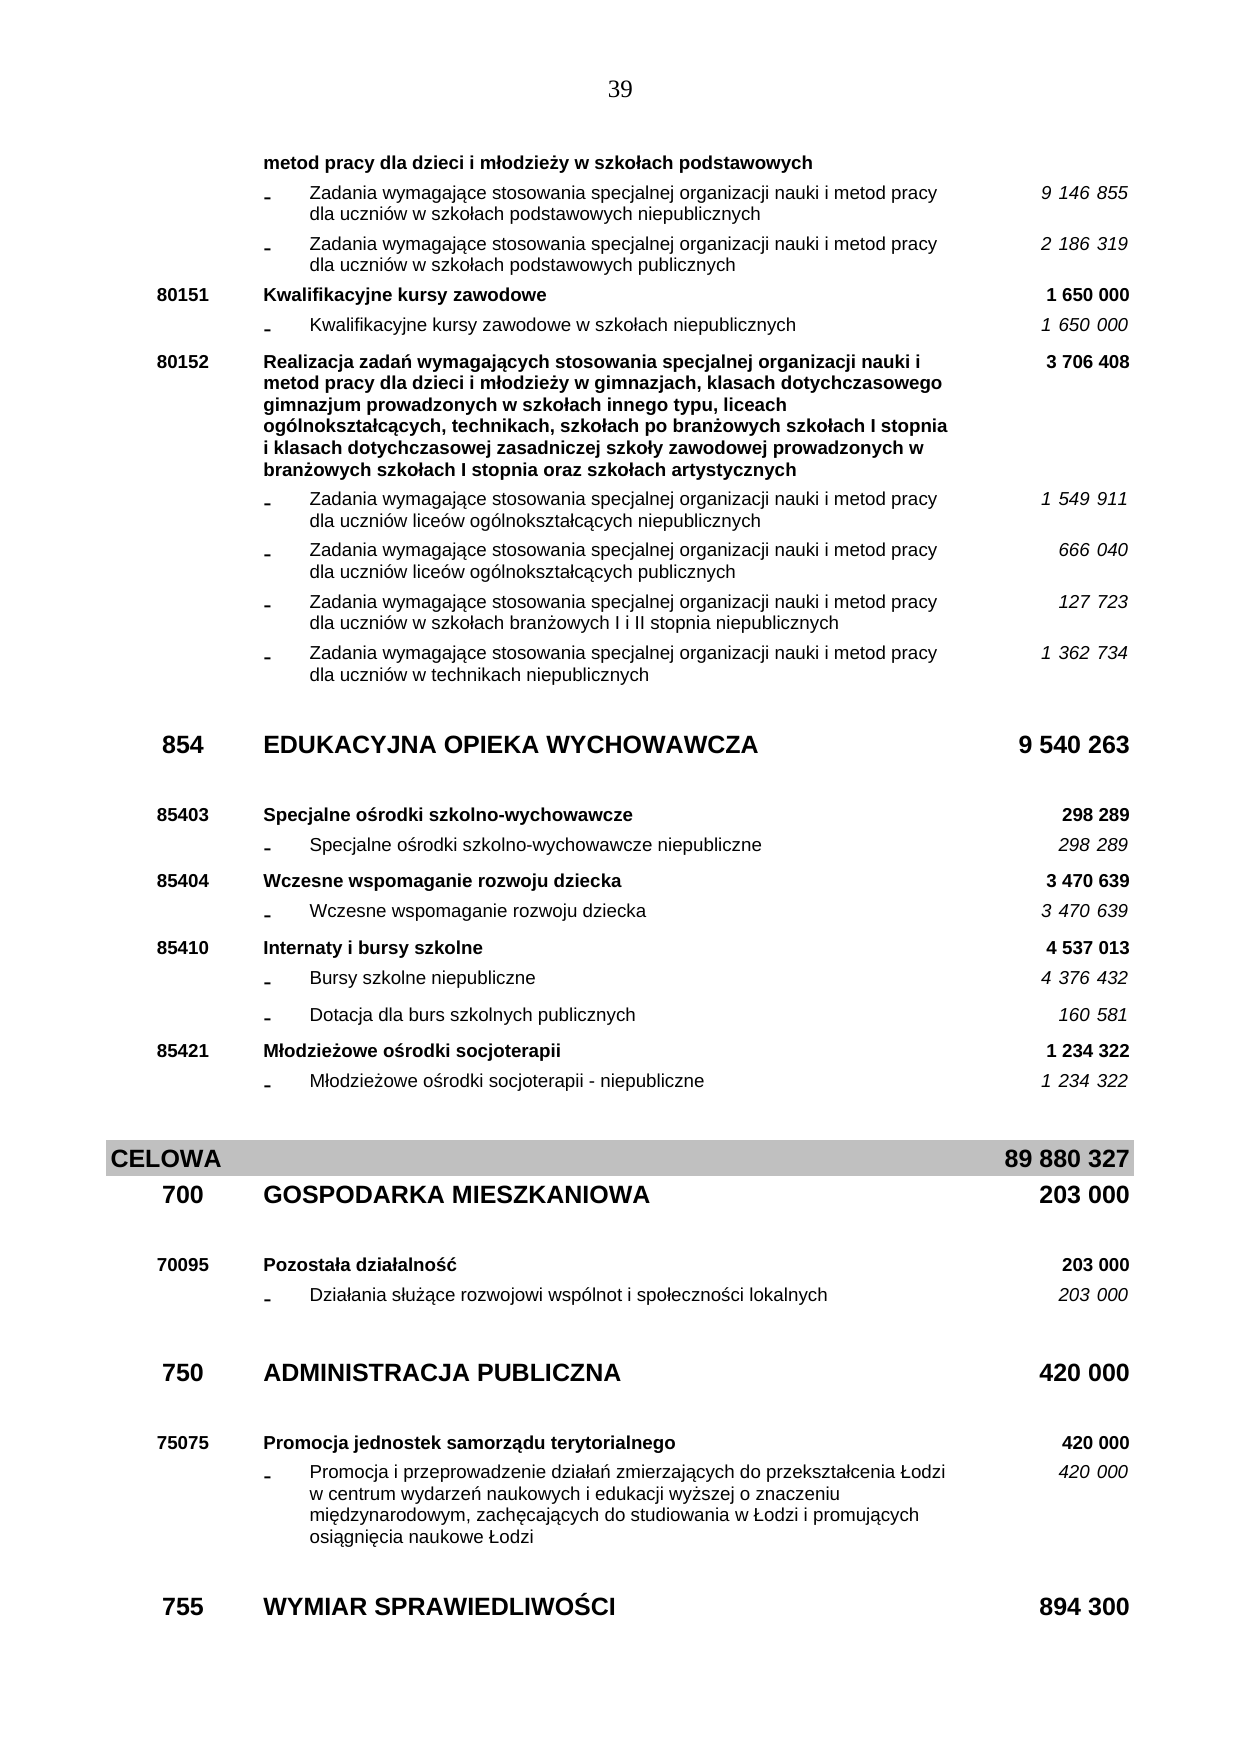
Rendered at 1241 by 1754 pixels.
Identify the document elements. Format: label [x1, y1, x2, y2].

table_cell [106, 148, 1134, 1140]
table_cell [106, 1176, 1134, 1625]
